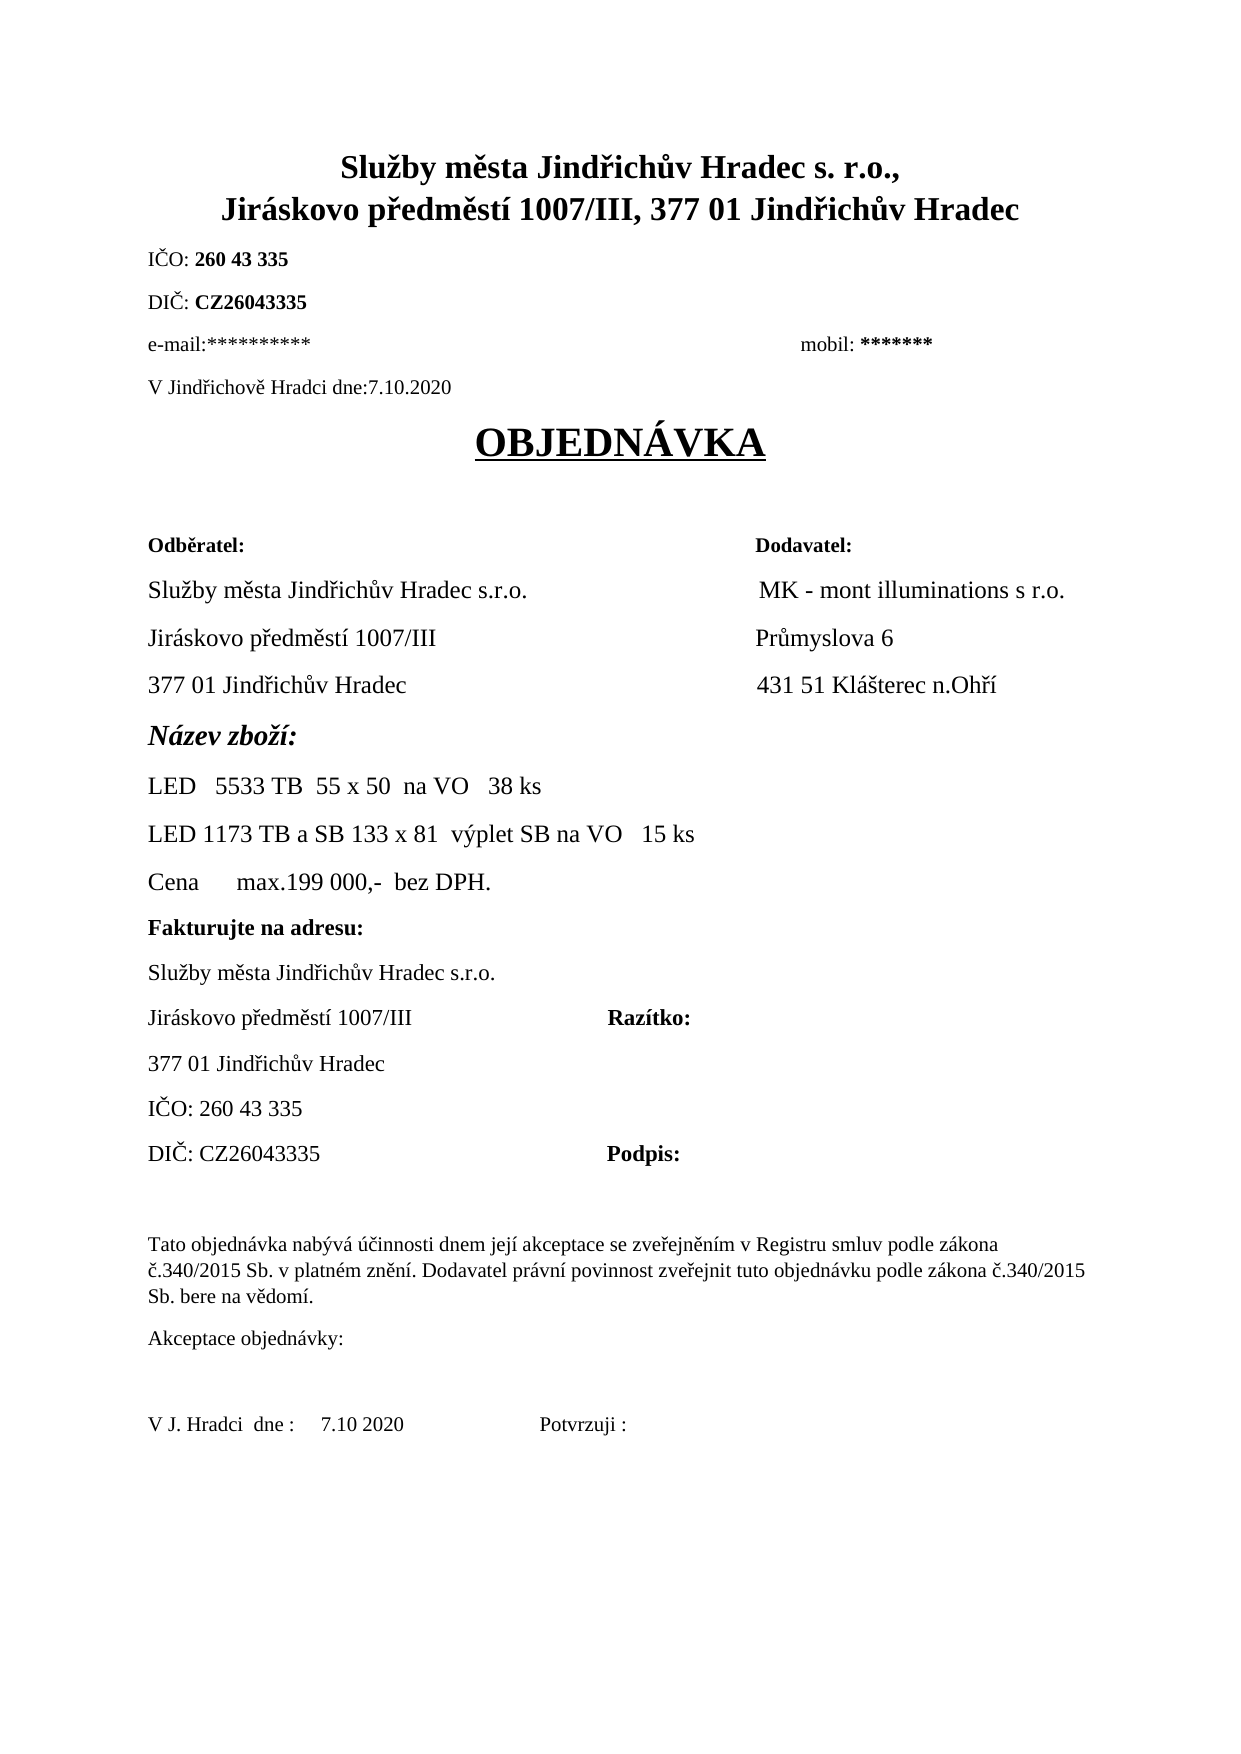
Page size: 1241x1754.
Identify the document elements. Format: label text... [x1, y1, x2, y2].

text e-mail:********** mobil: ******* [148, 332, 1093, 356]
text Akceptace objednávky: [148, 1326, 1093, 1350]
text DIČ: CZ26043335 [148, 289, 1093, 314]
text IČO: 260 43 335 [148, 1095, 1093, 1121]
text Odběratel: Dodavatel: [148, 533, 1093, 557]
text Tato objednávka nabývá účinnosti dnem její akceptace se zveřejněním v Registru smluv podle zákona č.340/2015 Sb. v platném znění. Dodavatel právní povinnost zveřejnit tuto objednávku podle zákona č.340/2015 Sb. bere na vědomí. [148, 1232, 1093, 1308]
text V J. Hradci dne : 7.10 2020 Potvrzuji : [148, 1411, 1093, 1436]
text LED 5533 TB 55 x 50 na VO 38 ks [148, 771, 1093, 800]
text Služby města Jindřichův Hradec s. r.o., Jiráskovo předměstí 1007/III, 377 01 Jindřichův Hradec [148, 148, 1093, 227]
text Cena max.199 000,- bez DPH. [148, 867, 1093, 895]
text IČO: 260 43 335 [148, 247, 1093, 271]
text Název zboží: [148, 718, 1093, 752]
text DIČ: CZ26043335 Podpis: [148, 1140, 1093, 1166]
text 377 01 Jindřichův Hradec 431 51 Klášterec n.Ohří [148, 671, 1093, 699]
text LED 1173 TB a SB 133 x 81 výplet SB na VO 15 ks [148, 819, 1093, 848]
text Služby města Jindřichův Hradec s.r.o. [148, 959, 1093, 986]
text Jiráskovo předměstí 1007/III Razítko: [148, 1004, 1093, 1031]
text Jiráskovo předměstí 1007/III Průmyslova 6 [148, 623, 1093, 652]
text Služby města Jindřichův Hradec s.r.o. MK - mont illuminations s r.o. [148, 575, 1093, 604]
text 377 01 Jindřichův Hradec [148, 1049, 1093, 1076]
text OBJEDNÁVKA [148, 417, 1093, 465]
text V Jindřichově Hradci dne:7.10.2020 [148, 375, 1093, 399]
text Fakturujte na adresu: [148, 914, 1093, 941]
